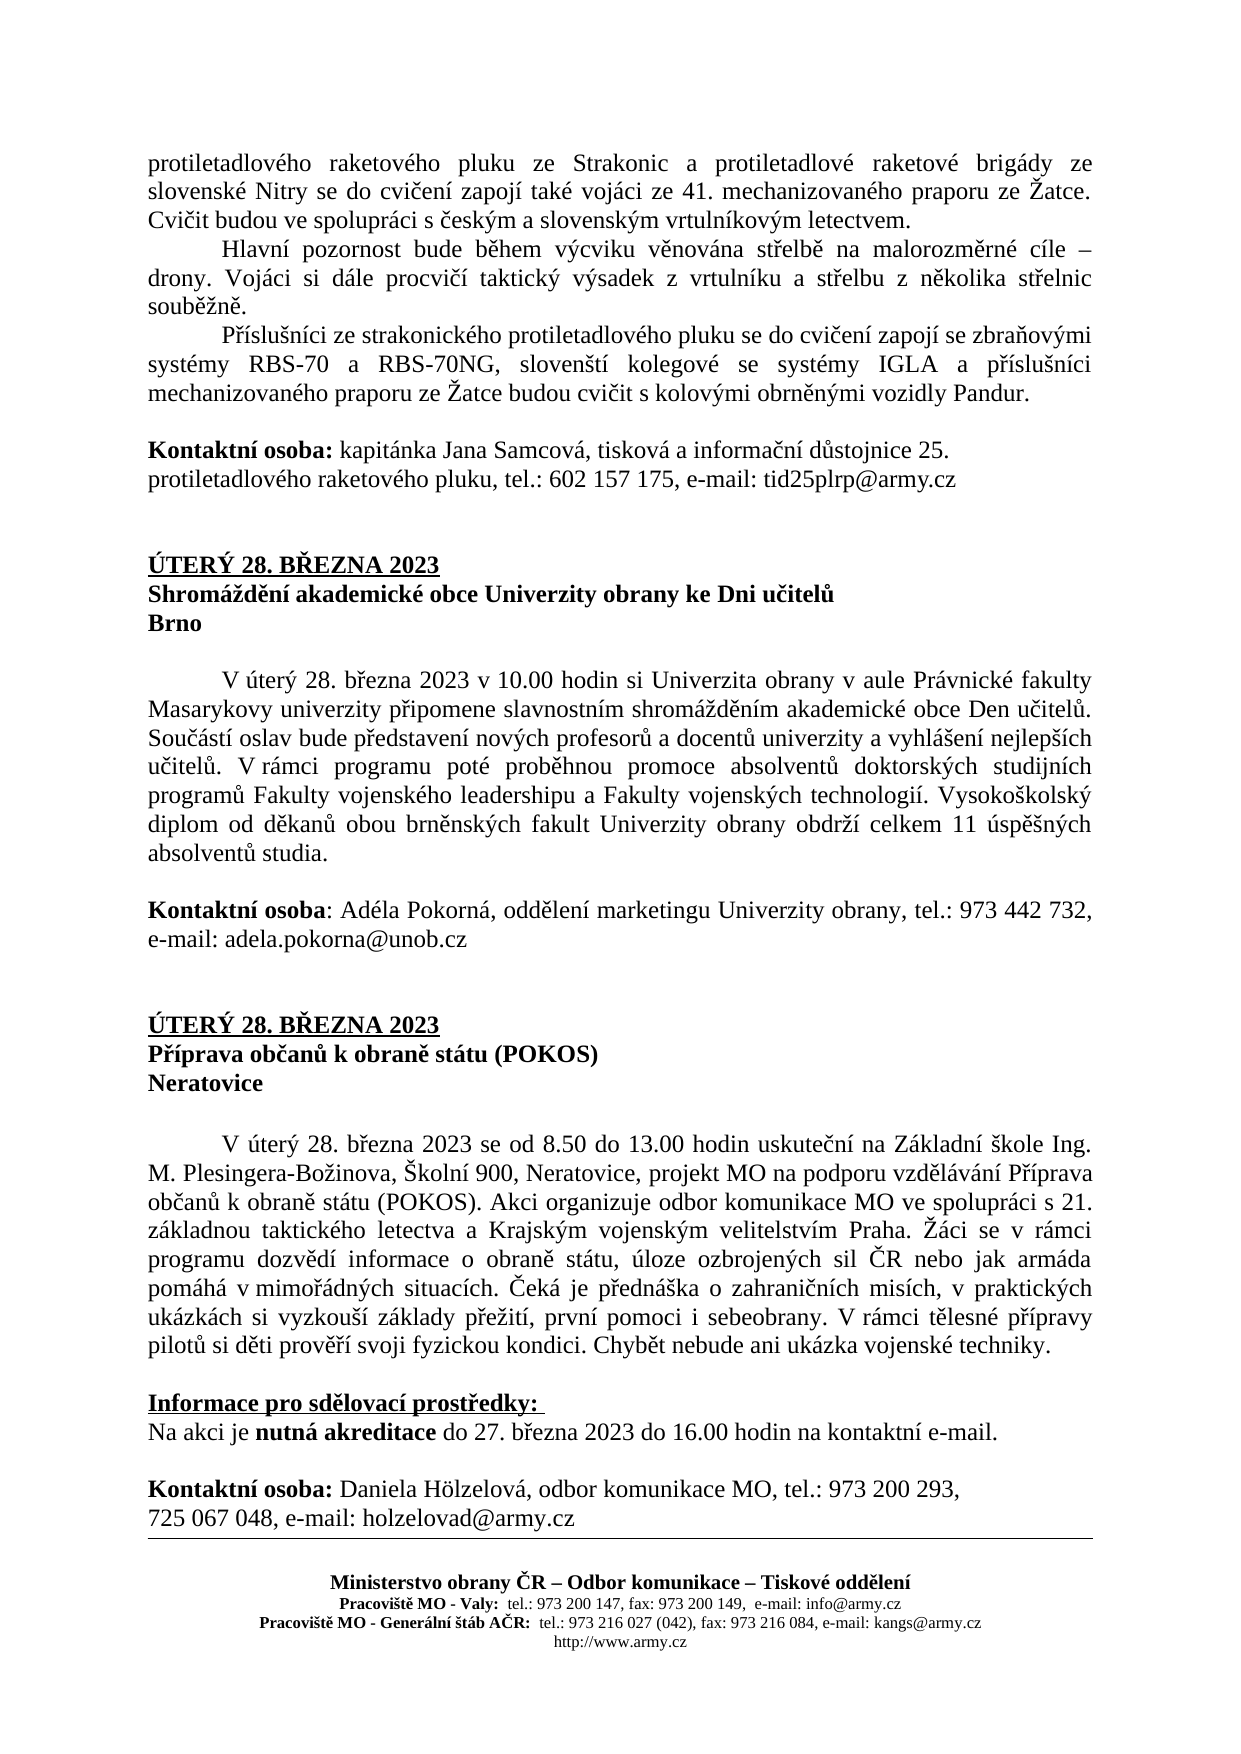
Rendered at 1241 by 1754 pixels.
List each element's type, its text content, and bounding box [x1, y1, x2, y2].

text Kontaktní osoba: Daniela Hölzelová, odbor komunikace MO, tel.: 973 200 293, 725 067 048, e-mail: holzelovad@army.cz [148, 1474, 1093, 1532]
text Informace pro sdělovací prostředky: [148, 1388, 1093, 1417]
text ÚTERÝ 28. BŘEZNA 2023 [148, 550, 1093, 579]
text V úterý 28. března 2023 v 10.00 hodin si Univerzita obrany v aule Právnické fakulty Masarykovy univerzity připomene slavnostním shromážděním akademické obce Den učitelů. Součástí oslav bude představení nových profesorů a docentů univerzity a vyhlášení nejlepších učitelů. V rámci programu poté proběhnou promoce absolventů doktorských studijních programů Fakulty vojenského leadershipu a Fakulty vojenských technologií. Vysokoškolský diplom od děkanů obou brněnských fakult Univerzity obrany obdrží celkem 11 úspěšných absolventů studia. [148, 665, 1093, 866]
text Na akci je nutná akreditace do 27. března 2023 do 16.00 hodin na kontaktní e-mail. [148, 1417, 1093, 1446]
text Shromáždění akademické obce Univerzity obrany ke Dni učitelů [148, 579, 1093, 608]
text Brno [148, 608, 1093, 636]
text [148, 148, 1093, 234]
text V úterý 28. března 2023 se od 8.50 do 13.00 hodin uskuteční na Základní škole Ing. M. Plesingera-Božinova, Školní 900, Neratovice, projekt MO na podporu vzdělávání Příprava občanů k obraně státu (POKOS). Akci organizuje odbor komunikace MO ve spolupráci s 21. základnou taktického letectva a Krajským vojenským velitelstvím Praha. Žáci se v rámci programu dozvědí informace o obraně státu, úloze ozbrojených sil ČR nebo jak armáda pomáhá v mimořádných situacích. Čeká je přednáška o zahraničních misích, v praktických ukázkách si vyzkouší základy přežití, první pomoci i sebeobrany. V rámci tělesné přípravy pilotů si děti prověří svoji fyzickou kondici. Chybět nebude ani ukázka vojenské techniky. [148, 1129, 1093, 1359]
text Příprava občanů k obraně státu (POKOS) [148, 1039, 1093, 1068]
text Hlavní pozornost bude během výcviku věnována střelbě na malorozměrné cíle – drony. Vojáci si dále procvičí taktický výsadek z vrtulníku a střelbu z několika střelnic souběžně. [148, 234, 1093, 320]
text Příslušníci ze strakonického protiletadlového pluku se do cvičení zapojí se zbraňovými systémy RBS-70 a RBS-70NG, slovenští kolegové se systémy IGLA a příslušníci mechanizovaného praporu ze Žatce budou cvičit s kolovými obrněnými vozidly Pandur. [148, 320, 1093, 406]
text Kontaktní osoba: kapitánka Jana Samcová, tisková a informační důstojnice 25. protiletadlového raketového pluku, tel.: 602 157 175, e-mail: tid25plrp@army.cz [148, 435, 1093, 493]
text Neratovice [148, 1068, 1093, 1096]
text Kontaktní osoba: Adéla Pokorná, oddělení marketingu Univerzity obrany, tel.: 973 442 732, e-mail: adela.pokorna@unob.cz [148, 895, 1093, 953]
text ÚTERÝ 28. BŘEZNA 2023 [148, 1010, 1093, 1039]
